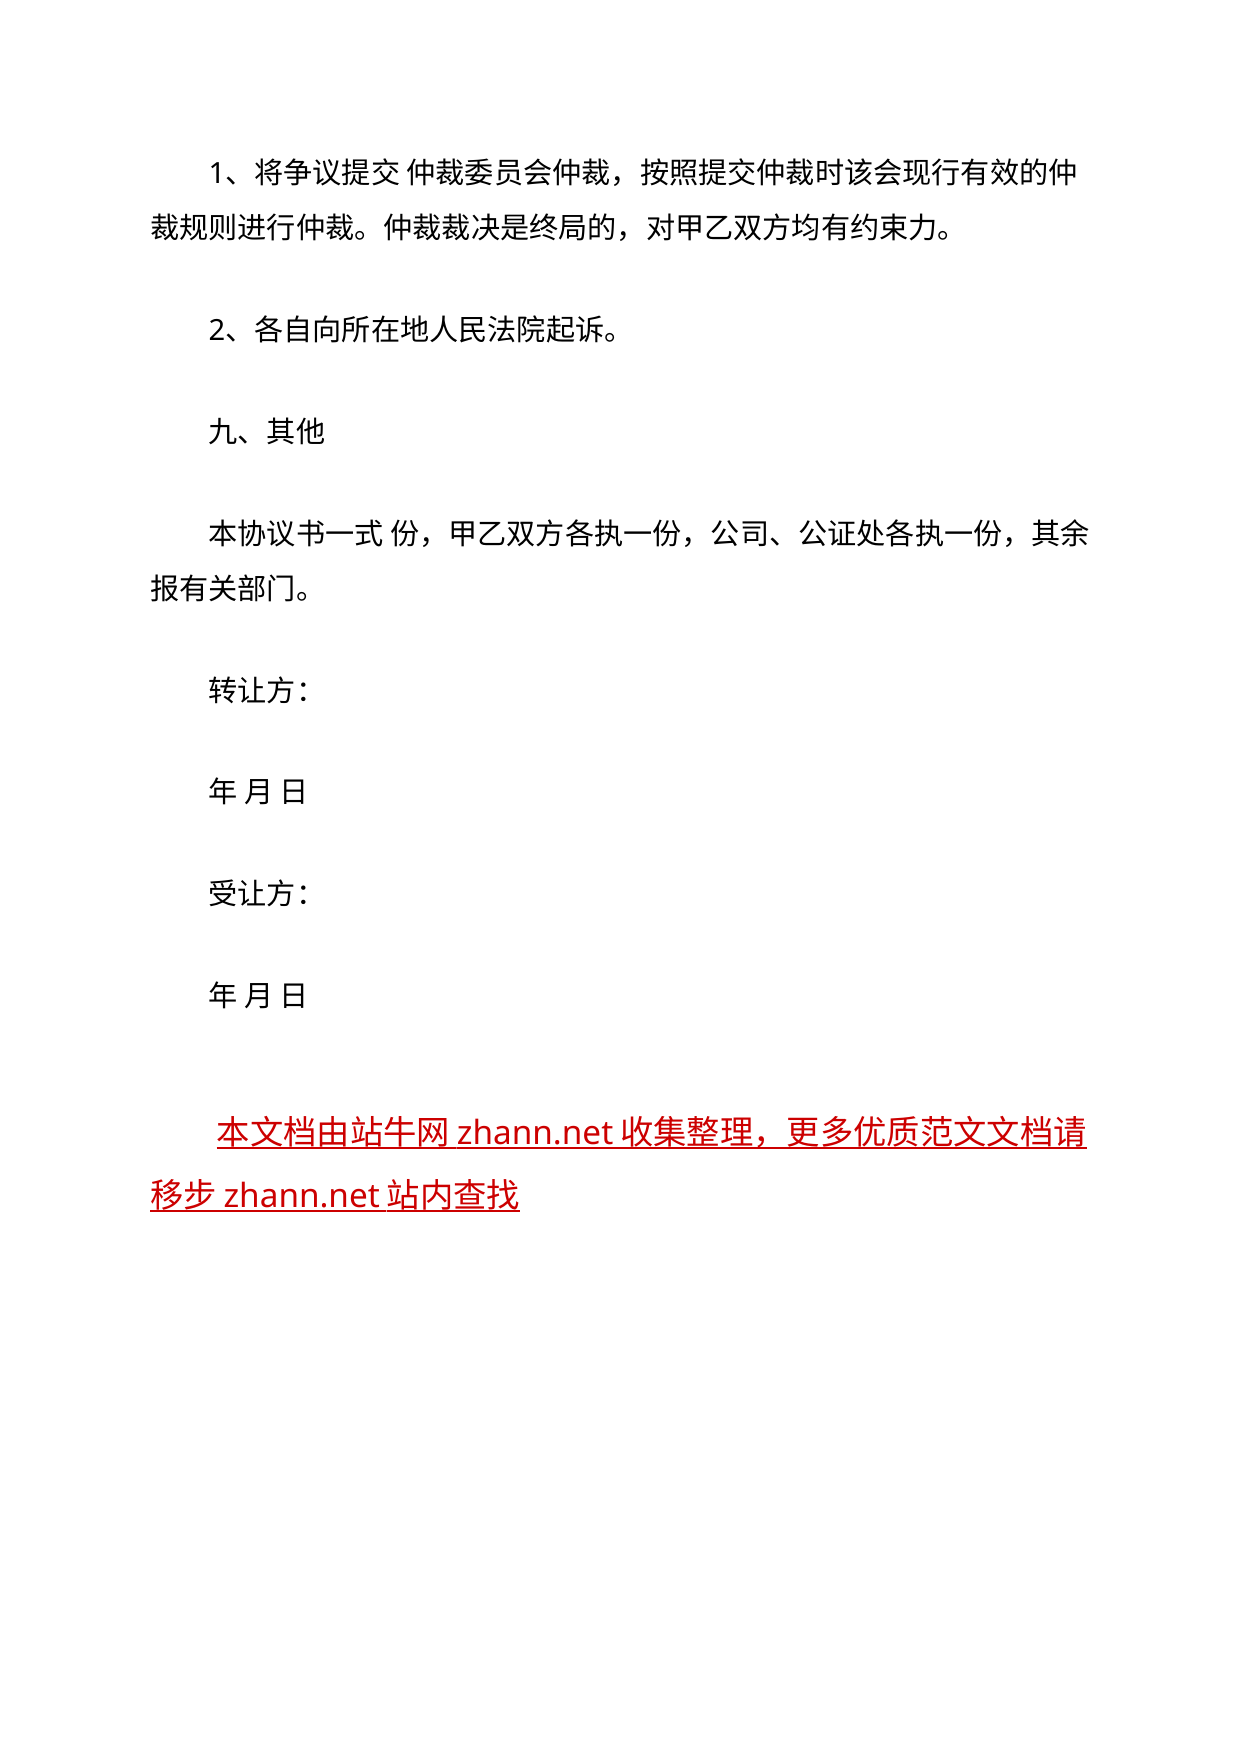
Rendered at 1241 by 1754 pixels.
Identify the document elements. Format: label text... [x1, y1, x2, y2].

text 年 月 日 [150, 769, 1090, 811]
text 年 月 日 [150, 972, 1090, 1015]
text 受让方： [150, 871, 1090, 913]
text 转让方： [150, 667, 1090, 709]
text 本文档由站牛网zhann.net收集整理，更多优质范文文档请移步zhann.net站内查找 [150, 1106, 1090, 1217]
text 1、将争议提交 仲裁委员会仲裁，按照提交仲裁时该会现行有效的仲裁规则进行仲裁。仲裁裁决是终局的，对甲乙双方均有约束力。 [150, 150, 1090, 247]
text 2、各自向所在地人民法院起诉。 [150, 307, 1090, 349]
text 九、其他 [150, 409, 1090, 451]
text 本协议书一式 份，甲乙双方各执一份，公司、公证处各执一份，其余报有关部门。 [150, 511, 1090, 608]
